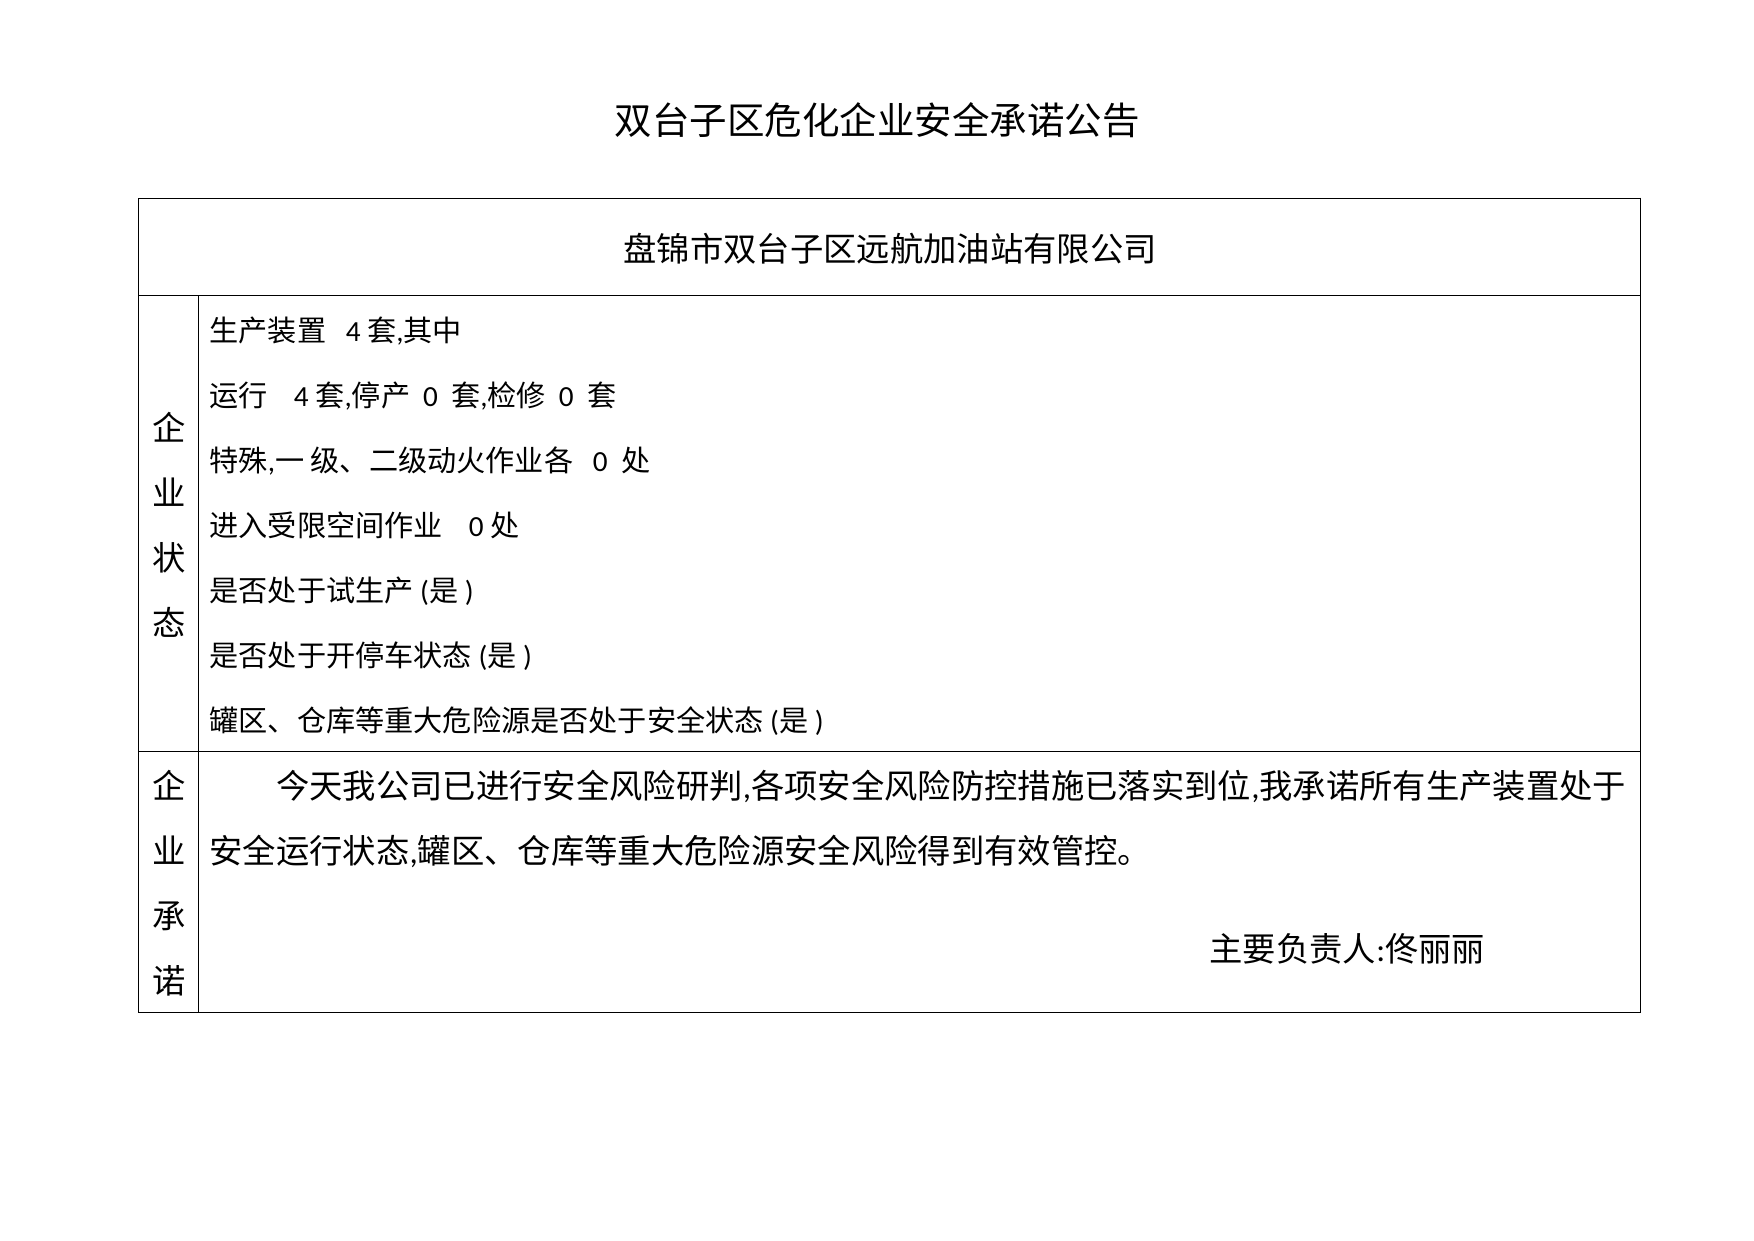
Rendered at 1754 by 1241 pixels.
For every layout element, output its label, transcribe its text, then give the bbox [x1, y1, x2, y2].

table_cell 企业承诺 [139, 752, 198, 1012]
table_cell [199, 752, 1640, 1012]
table_cell 企业状态 [139, 296, 198, 751]
table_cell 盘锦市双台子区远航加油站有限公司 [139, 199, 1640, 295]
table_cell 生产装置 4 套,其中 运行 4 套,停产 0 套,检修 0 套 特殊,一 级、二级动火作业各 0 处 进入受限空间作业 0 处 是否处于试生产 (是 ) 是否处于开停车状态 (是 ) 罐区、仓库等重大危险源是否处于安全状态 (是 ) [199, 296, 1640, 751]
